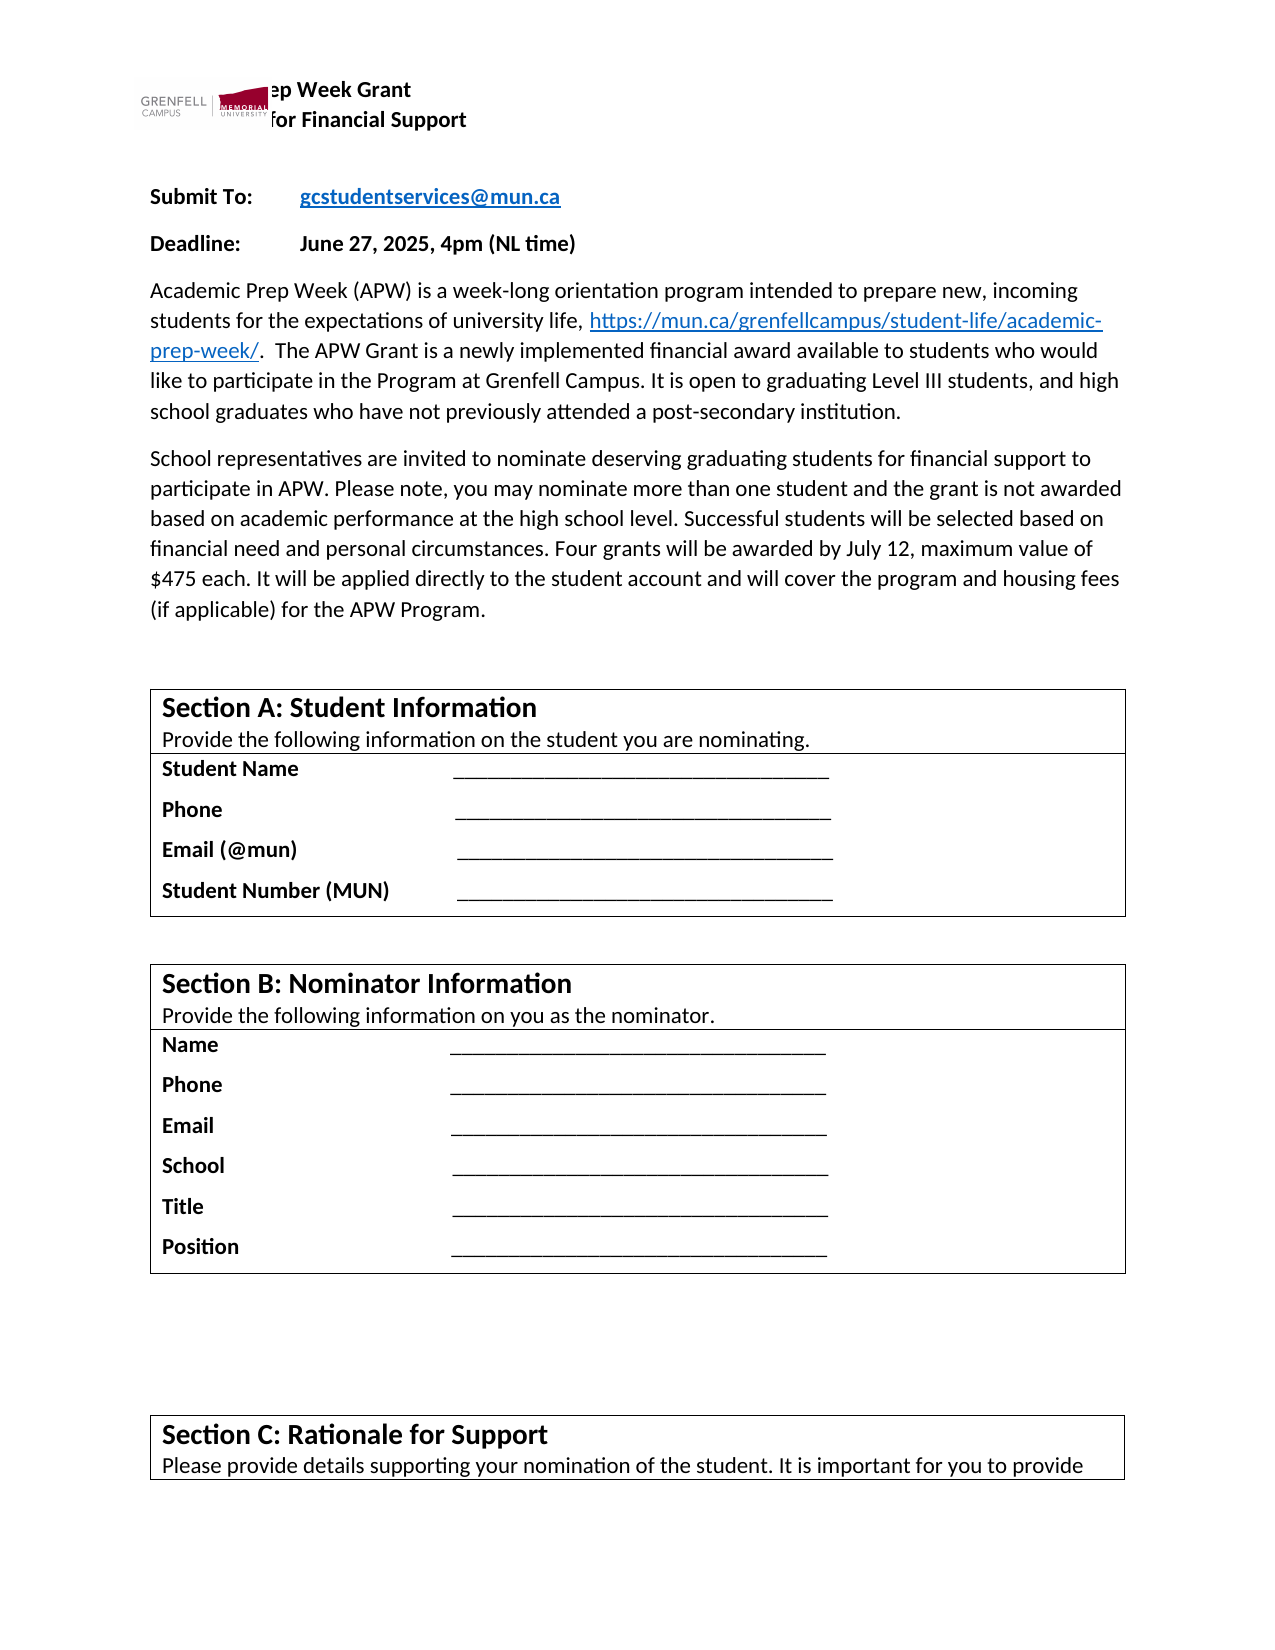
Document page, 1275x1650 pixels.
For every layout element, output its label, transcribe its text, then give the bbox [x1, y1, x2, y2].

table_header Section A: Student Information Provide the following information on the student you are nominating. [151, 690, 1125, 753]
table_header Section C: Rationale for Support [151, 1416, 1124, 1451]
table_cell Name _________________________________ Phone _________________________________ Email _________________________________ School _________________________________ Title _________________________________ Position _________________________________ [151, 1030, 1125, 1273]
table_cell Student Name _________________________________ Phone _________________________________ Email (@mun) _________________________________ Student Number (MUN) _________________________________ [151, 754, 1125, 916]
text Academic Prep Week (APW) is a week-long orientation program intended to prepare new, incoming students for the expectations of university life, https://mun.ca/grenfellcampus/student-life/academic-prep-week/. The APW Grant is a newly implemented financial award available to students who would like to participate in the Program at Grenfell Campus. It is open to graduating Level III students, and high school graduates who have not previously attended a post-secondary institution. [150, 276, 1125, 425]
text Submit To: gcstudentservices@mun.ca [150, 182, 1125, 210]
picture [134, 77, 272, 130]
text School representatives are invited to nominate deserving graduating students for financial support to participate in APW. Please note, you may nominate more than one student and the grant is not awarded based on academic performance at the high school level. Successful students will be selected based on financial need and personal circumstances. Four grants will be awarded by July 12, maximum value of $475 each. It will be applied directly to the student account and will cover the program and housing fees (if applicable) for the APW Program. [150, 444, 1125, 623]
table_header Section B: Nominator Information Provide the following information on you as the nominator. [151, 965, 1125, 1029]
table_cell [151, 1451, 1124, 1479]
text Deadline: June 27, 2025, 4pm (NL time) [150, 229, 1125, 257]
